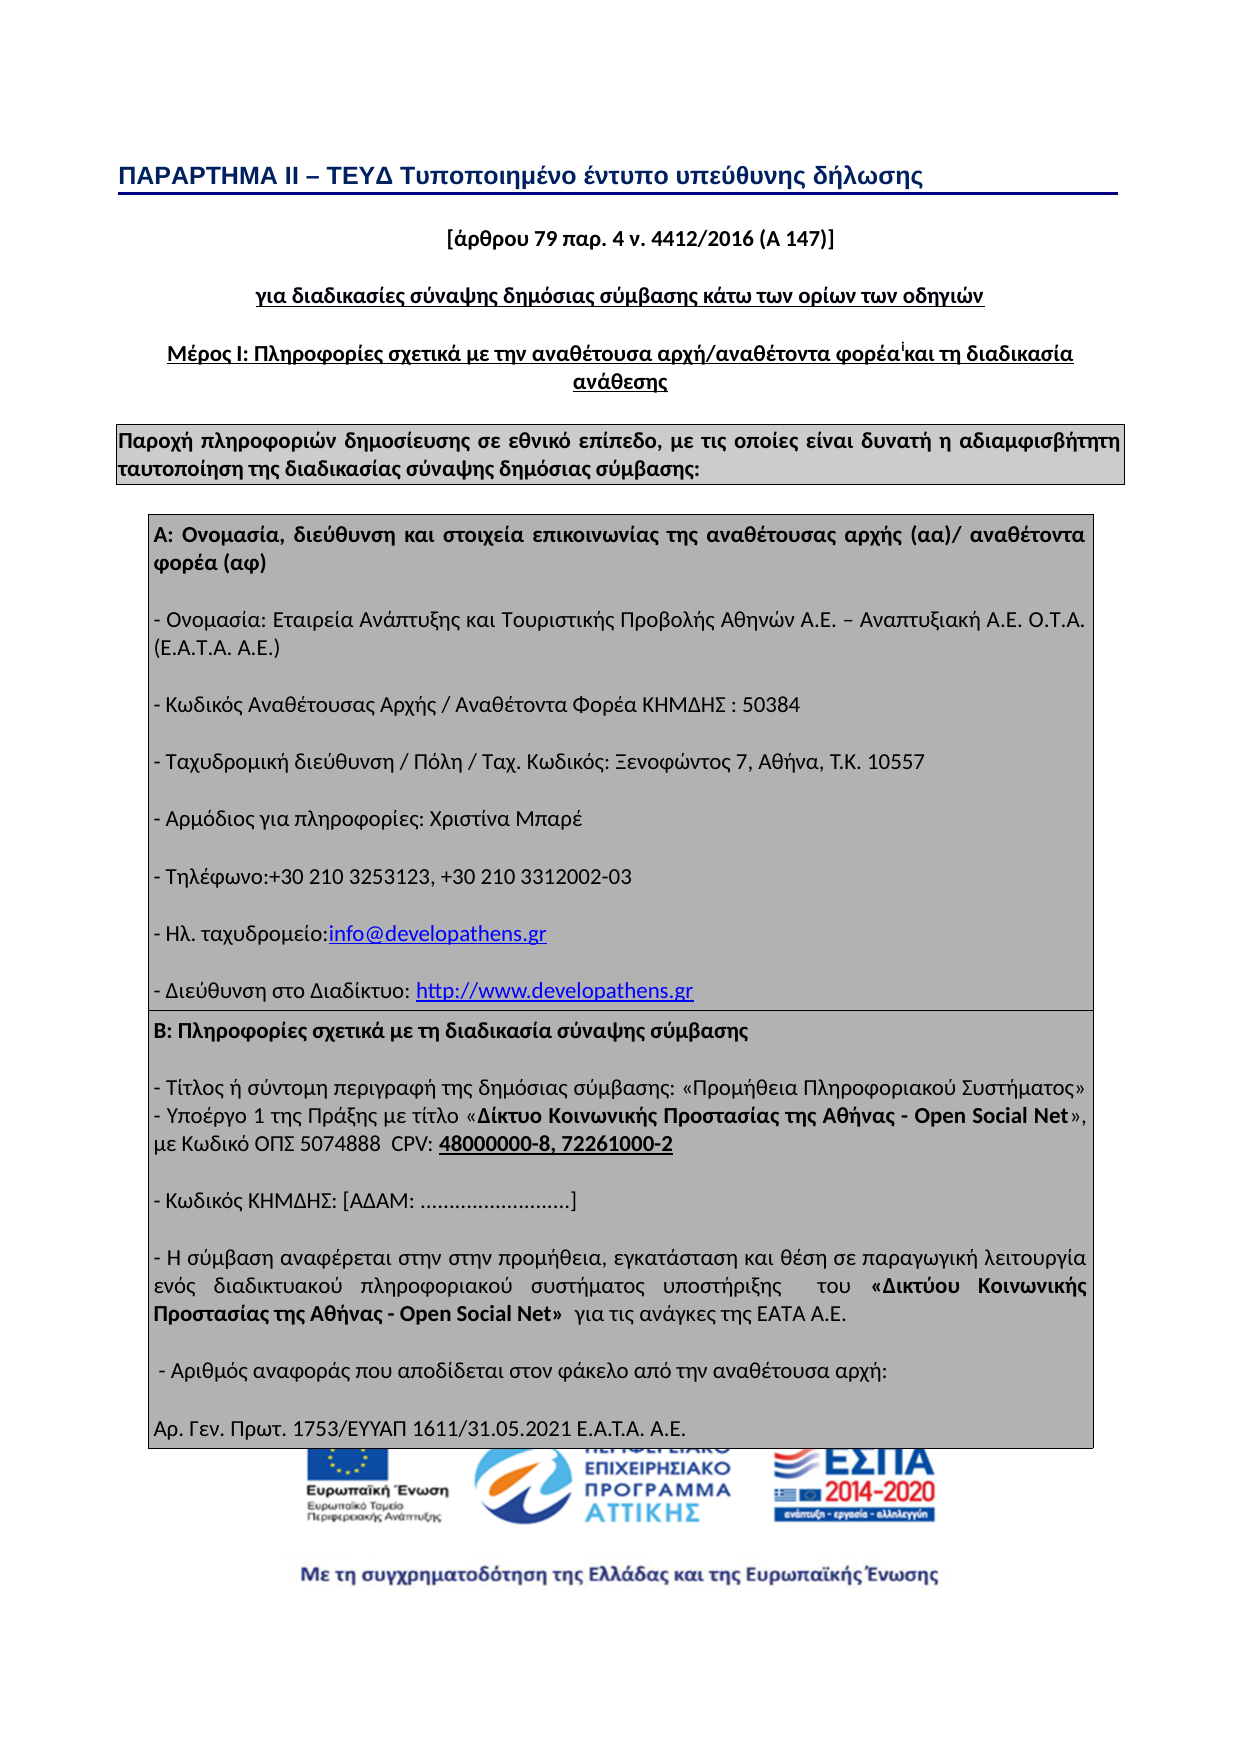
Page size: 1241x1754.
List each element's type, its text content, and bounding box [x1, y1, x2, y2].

picture [229, 1449, 980, 1622]
table_cell Β: Πληροφορίες σχετικά με τη διαδικασία σύναψης σύμβασης - Τίτλος ή σύντομη περιγραφή της δημόσιας σύμβασης: «Προμήθεια Πληροφοριακού Συστήματος» - Υποέργο 1 της Πράξης με τίτλο «Δίκτυο Κοινωνικής Προστασίας της Αθήνας - Open Social Net», με Κωδικό ΟΠΣ 5074888 CPV: 48000000-8, 72261000-2 - Κωδικός ΚΗΜΔΗΣ: [ΑΔΑΜ: ..........................] - Η σύμβαση αναφέρεται στην στην προμήθεια, εγκατάσταση και θέση σε παραγωγική λειτουργία ενός διαδικτυακού πληροφοριακού συστήματος υποστήριξης του «Δικτύου Κοινωνικής Προστασίας της Αθήνας - Open Social Net» για τις ανάγκες της ΕΑΤΑ Α.Ε. - Αριθμός αναφοράς που αποδίδεται στον φάκελο από την αναθέτουσα αρχή: Aρ. Γεν. Πρωτ. 1753/ΕΥΥΑΠ 1611/31.05.2021 Ε.Α.Τ.Α. Α.Ε. [149, 1011, 1093, 1448]
text [άρθρου 79 παρ. 4 ν. 4412/2016 (Α 147)] [118, 224, 1122, 252]
subtitle ΠΑΡΑΡΤΗΜΑ ΙI – ΤΕΥΔ Τυποποιημένο έντυπο υπεύθυνης δήλωσης [118, 161, 1118, 192]
text για διαδικασίες σύναψης δημόσιας σύμβασης κάτω των ορίων των οδηγιών [118, 282, 1122, 310]
table_header Α: Ονομασία, διεύθυνση και στοιχεία επικοινωνίας της αναθέτουσας αρχής (αα)/ αναθέτοντα φορέα (αφ) - Ονομασία: Εταιρεία Ανάπτυξης και Τουριστικής Προβολής Αθηνών Α.Ε. – Αναπτυξιακή Α.Ε. Ο.Τ.Α. (Ε.Α.Τ.Α. Α.Ε.) - Κωδικός Αναθέτουσας Αρχής / Αναθέτοντα Φορέα ΚΗΜΔΗΣ : 50384 - Ταχυδρομική διεύθυνση / Πόλη / Ταχ. Κωδικός: Ξενοφώντος 7, Αθήνα, Τ.Κ. 10557 - Αρμόδιος για πληροφορίες: Χριστίνα Μπαρέ - Τηλέφωνο:+30 210 3253123, +30 210 3312002-03 - Ηλ. ταχυδρομείο:info@developathens.gr - Διεύθυνση στο Διαδίκτυο: http://www.developathens.gr [149, 515, 1093, 1010]
text Παροχή πληροφοριών δημοσίευσης σε εθνικό επίπεδο, με τις οποίες είναι δυνατή η αδιαμφισβήτητη ταυτοποίηση της διαδικασίας σύναψης δημόσιας σύμβασης: [117, 425, 1124, 484]
text Μέρος Ι: Πληροφορίες σχετικά με την αναθέτουσα αρχή/αναθέτοντα φορέακαι τη διαδικασία ανάθεσης [118, 339, 1122, 395]
